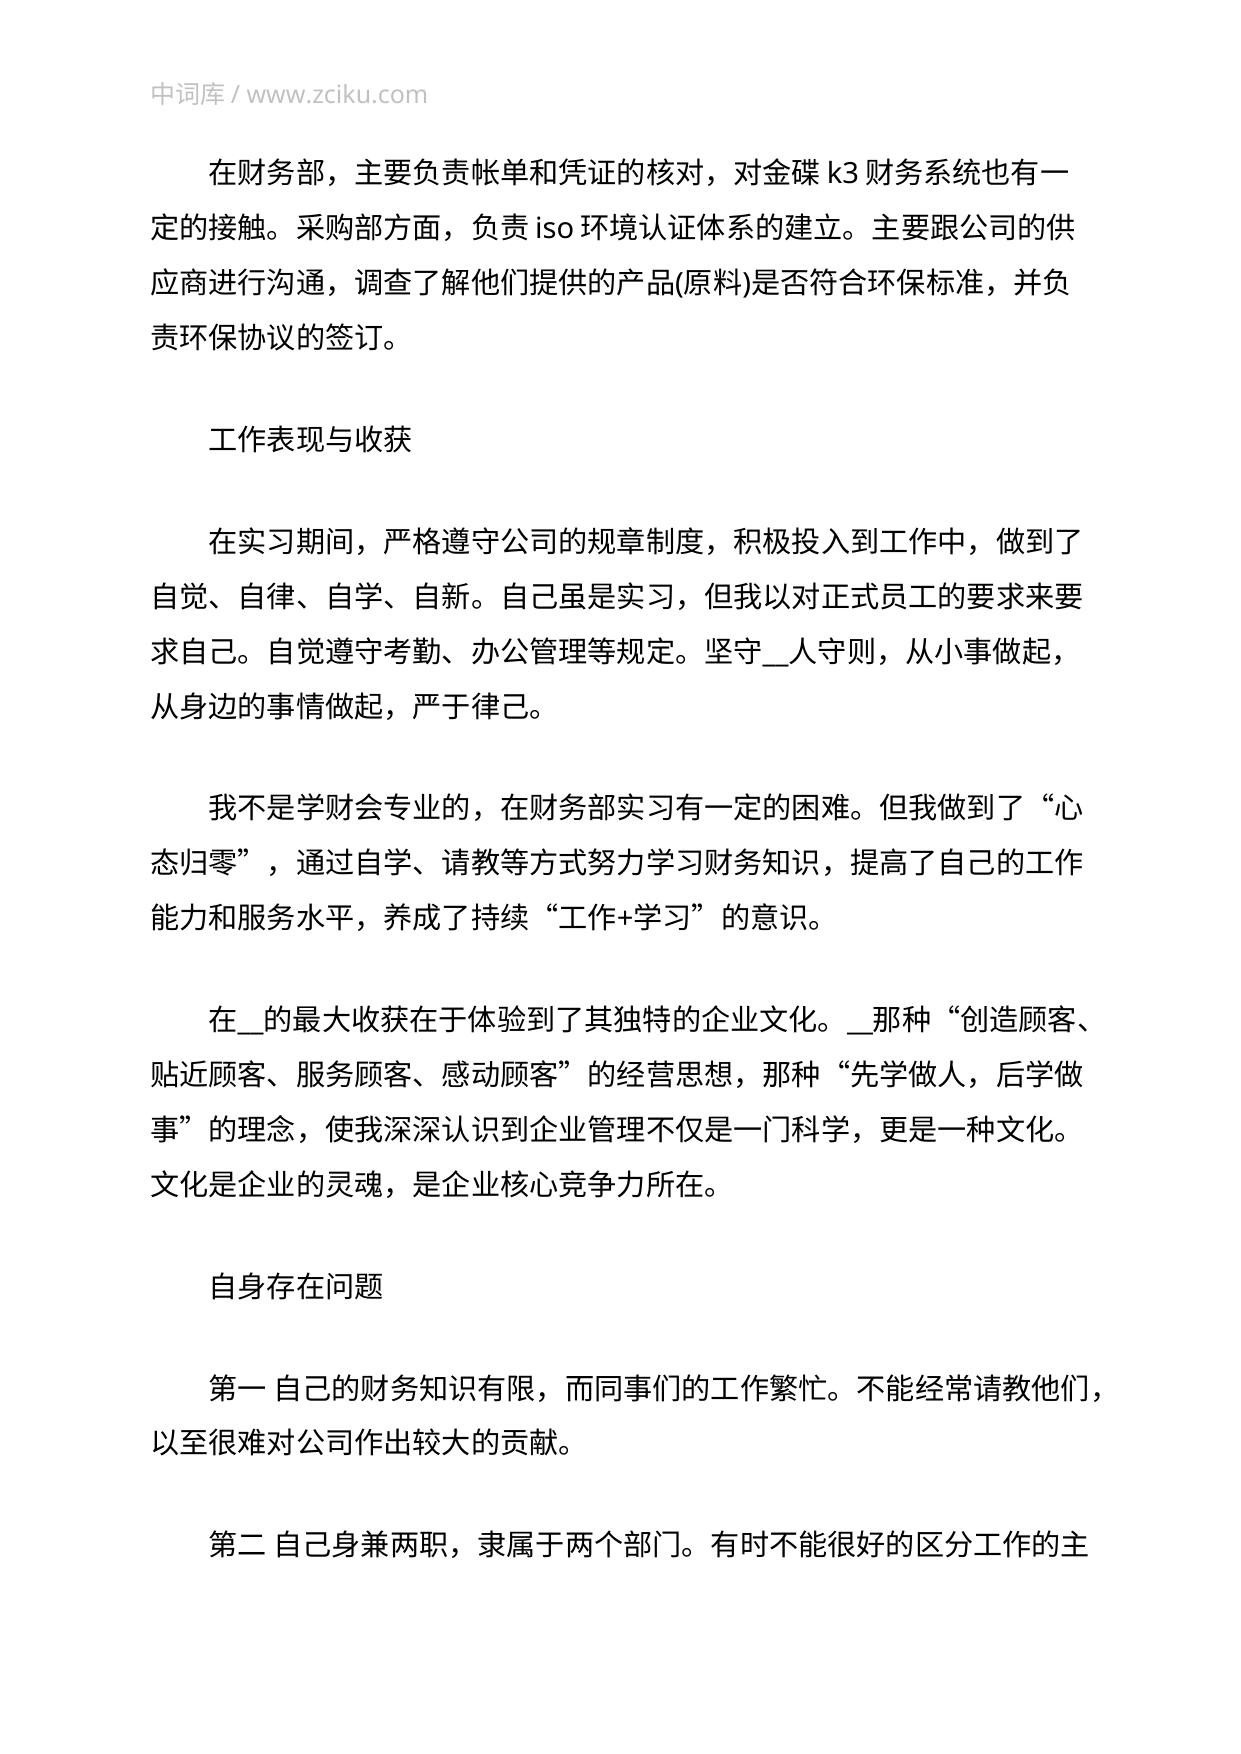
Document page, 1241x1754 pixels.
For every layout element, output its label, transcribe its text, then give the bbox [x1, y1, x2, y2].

text 第一 自己的财务知识有限，而同事们的工作繁忙。不能经常请教他们，以至很难对公司作出较大的贡献。 [150, 1365, 1090, 1462]
text 在财务部，主要负责帐单和凭证的核对，对金碟k3财务系统也有一定的接触。采购部方面，负责iso环境认证体系的建立。主要跟公司的供应商进行沟通，调查了解他们提供的产品(原料)是否符合环保标准，并负责环保协议的签订。 [150, 150, 1090, 357]
text 工作表现与收获 [150, 417, 1090, 459]
text 自身存在问题 [150, 1263, 1090, 1306]
text 在实习期间，严格遵守公司的规章制度，积极投入到工作中，做到了自觉、自律、自学、自新。自己虽是实习，但我以对正式员工的要求来要求自己。自觉遵守考勤、办公管理等规定。坚守__人守则，从小事做起，从身边的事情做起，严于律己。 [150, 518, 1090, 726]
text 我不是学财会专业的，在财务部实习有一定的困难。但我做到了“心态归零”，通过自学、请教等方式努力学习财务知识，提高了自己的工作能力和服务水平，养成了持续“工作+学习”的意识。 [150, 785, 1090, 937]
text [150, 1522, 1090, 1564]
text 在__的最大收获在于体验到了其独特的企业文化。__那种“创造顾客、贴近顾客、服务顾客、感动顾客”的经营思想，那种“先学做人，后学做事”的理念，使我深深认识到企业管理不仅是一门科学，更是一种文化。文化是企业的灵魂，是企业核心竞争力所在。 [150, 997, 1090, 1204]
